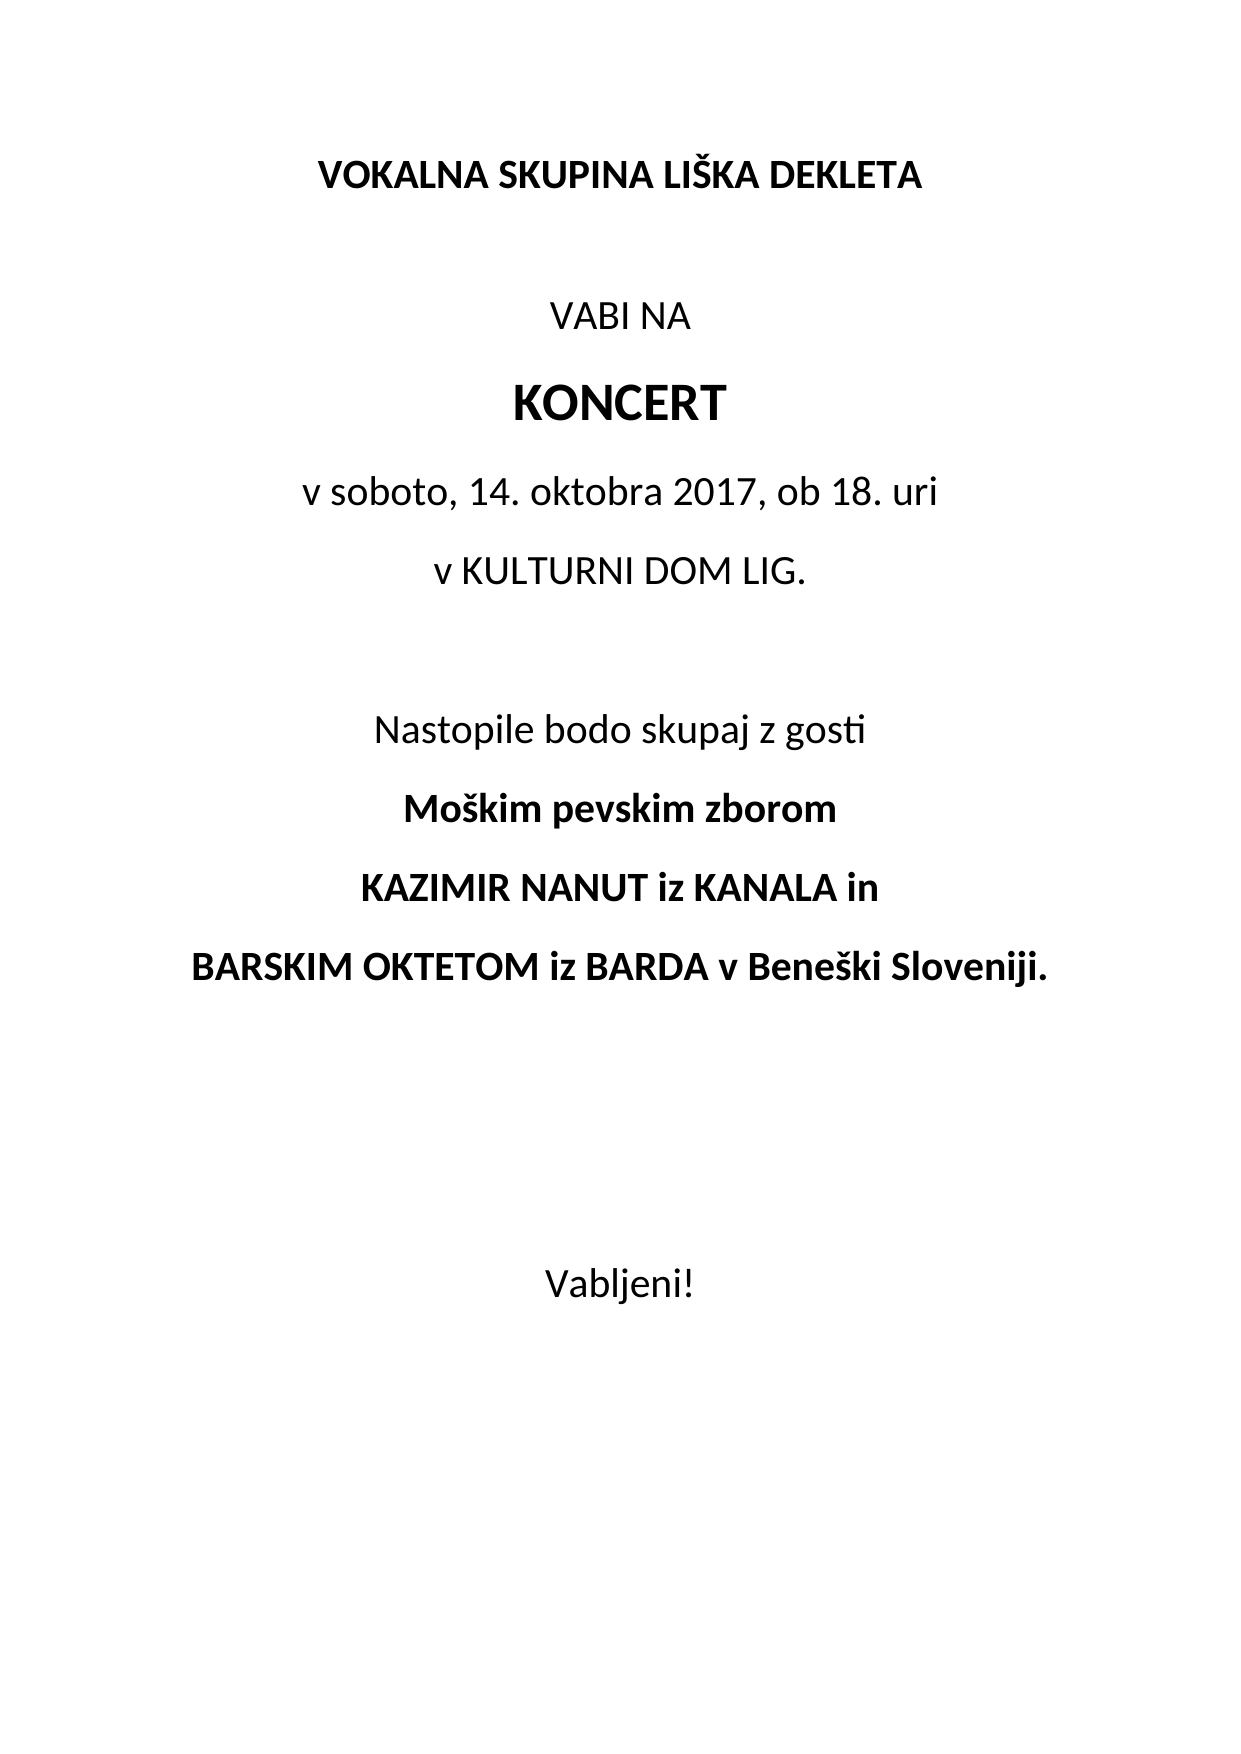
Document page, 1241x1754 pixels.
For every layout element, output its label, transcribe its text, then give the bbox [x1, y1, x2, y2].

text BARSKIM OKTETOM iz BARDA v Beneški Sloveniji. [148, 940, 1093, 991]
text Nastopile bodo skupaj z gosti [148, 703, 1093, 753]
text VABI NA [148, 289, 1093, 339]
text v soboto, 14. oktobra 2017, ob 18. uri [148, 465, 1093, 516]
text v KULTURNI DOM LIG. [148, 544, 1093, 595]
text KONCERT [148, 368, 1093, 434]
text VOKALNA SKUPINA LIŠKA DEKLETA [148, 148, 1093, 198]
text KAZIMIR NANUT iz KANALA in [148, 861, 1093, 912]
text Vabljeni! [148, 1257, 1093, 1308]
text Moškim pevskim zborom [148, 782, 1093, 833]
